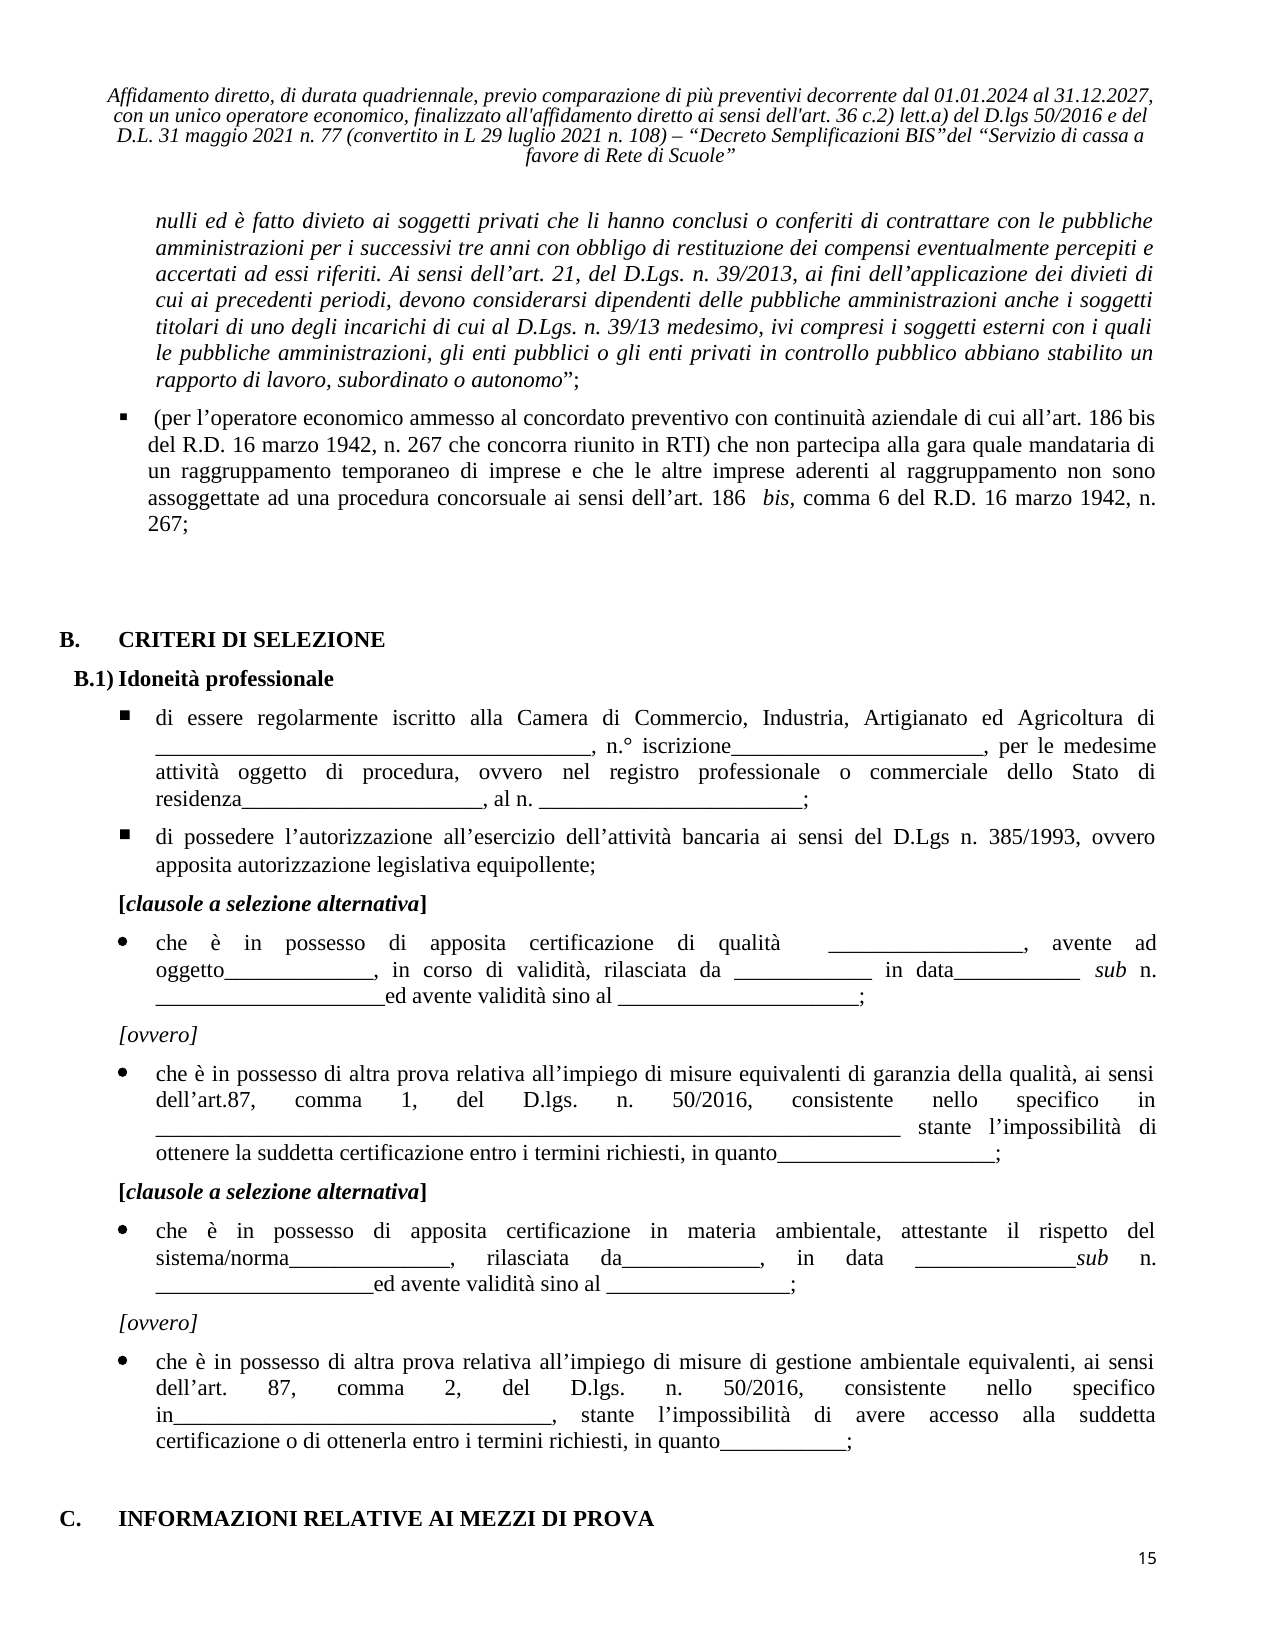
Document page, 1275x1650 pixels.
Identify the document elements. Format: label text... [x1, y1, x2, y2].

text [ovvero] [118, 1021, 1157, 1047]
list che è in possesso di altra prova relativa all’impiego di misure di gestione ambientale equivalenti, ai sensi dell’art. 87, comma 2, del D.lgs. n. 50/2016, consistente nello specifico in_________________________________, stante l’impossibilità di avere accesso alla suddetta certificazione o di ottenerla entro i termini richiesti, in quanto___________; [118, 1348, 1157, 1453]
list che è in possesso di altra prova relativa all’impiego di misure equivalenti di garanzia della qualità, ai sensi dell’art.87, comma 1, del D.lgs. n. 50/2016, consistente nello specifico in _________________________________________________________________ stante l’impossibilità di ottenere la suddetta certificazione entro i termini richiesti, in quanto___________________; [118, 1060, 1157, 1166]
list CRITERI DI SELEZIONE [59, 626, 1157, 653]
list INFORMAZIONI RELATIVE AI MEZZI DI PROVA [59, 1505, 1157, 1531]
list di essere regolarmente iscritto alla Camera di Commercio, Industria, Artigianato ed Agricoltura di ______________________________________, n.° iscrizione______________________, per le medesime attività oggetto di procedura, ovvero nel registro professionale o commerciale dello Stato di residenza_____________________, al n. _______________________; [118, 704, 1157, 811]
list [118, 207, 1157, 392]
list di possedere l’autorizzazione all’esercizio dell’attività bancaria ai sensi del D.Lgs n. 385/1993, ovvero apposita autorizzazione legislativa equipollente; [118, 823, 1157, 877]
text [clausole a selezione alternativa] [118, 1178, 1157, 1204]
list (per l’operatore economico ammesso al concordato preventivo con continuità aziendale di cui all’art. 186 bis del R.D. 16 marzo 1942, n. 267 che concorra riunito in RTI) che non partecipa alla gara quale mandataria di un raggruppamento temporaneo di imprese e che le altre imprese aderenti al raggruppamento non sono assoggettate ad una procedura concorsuale ai sensi dell’art. 186 bis, comma 6 del R.D. 16 marzo 1942, n. 267; [118, 404, 1157, 536]
text [clausole a selezione alternativa] [118, 890, 1157, 916]
list che è in possesso di apposita certificazione in materia ambientale, attestante il rispetto del sistema/norma______________, rilasciata da____________, in data ______________sub n. ___________________ed avente validità sino al ________________; [118, 1217, 1157, 1296]
list che è in possesso di apposita certificazione di qualità _________________, avente ad oggetto_____________, in corso di validità, rilasciata da ____________ in data___________ sub n. ____________________ed avente validità sino al _____________________; [118, 929, 1157, 1008]
list Idoneità professionale [74, 665, 1157, 692]
text [ovvero] [118, 1309, 1157, 1335]
